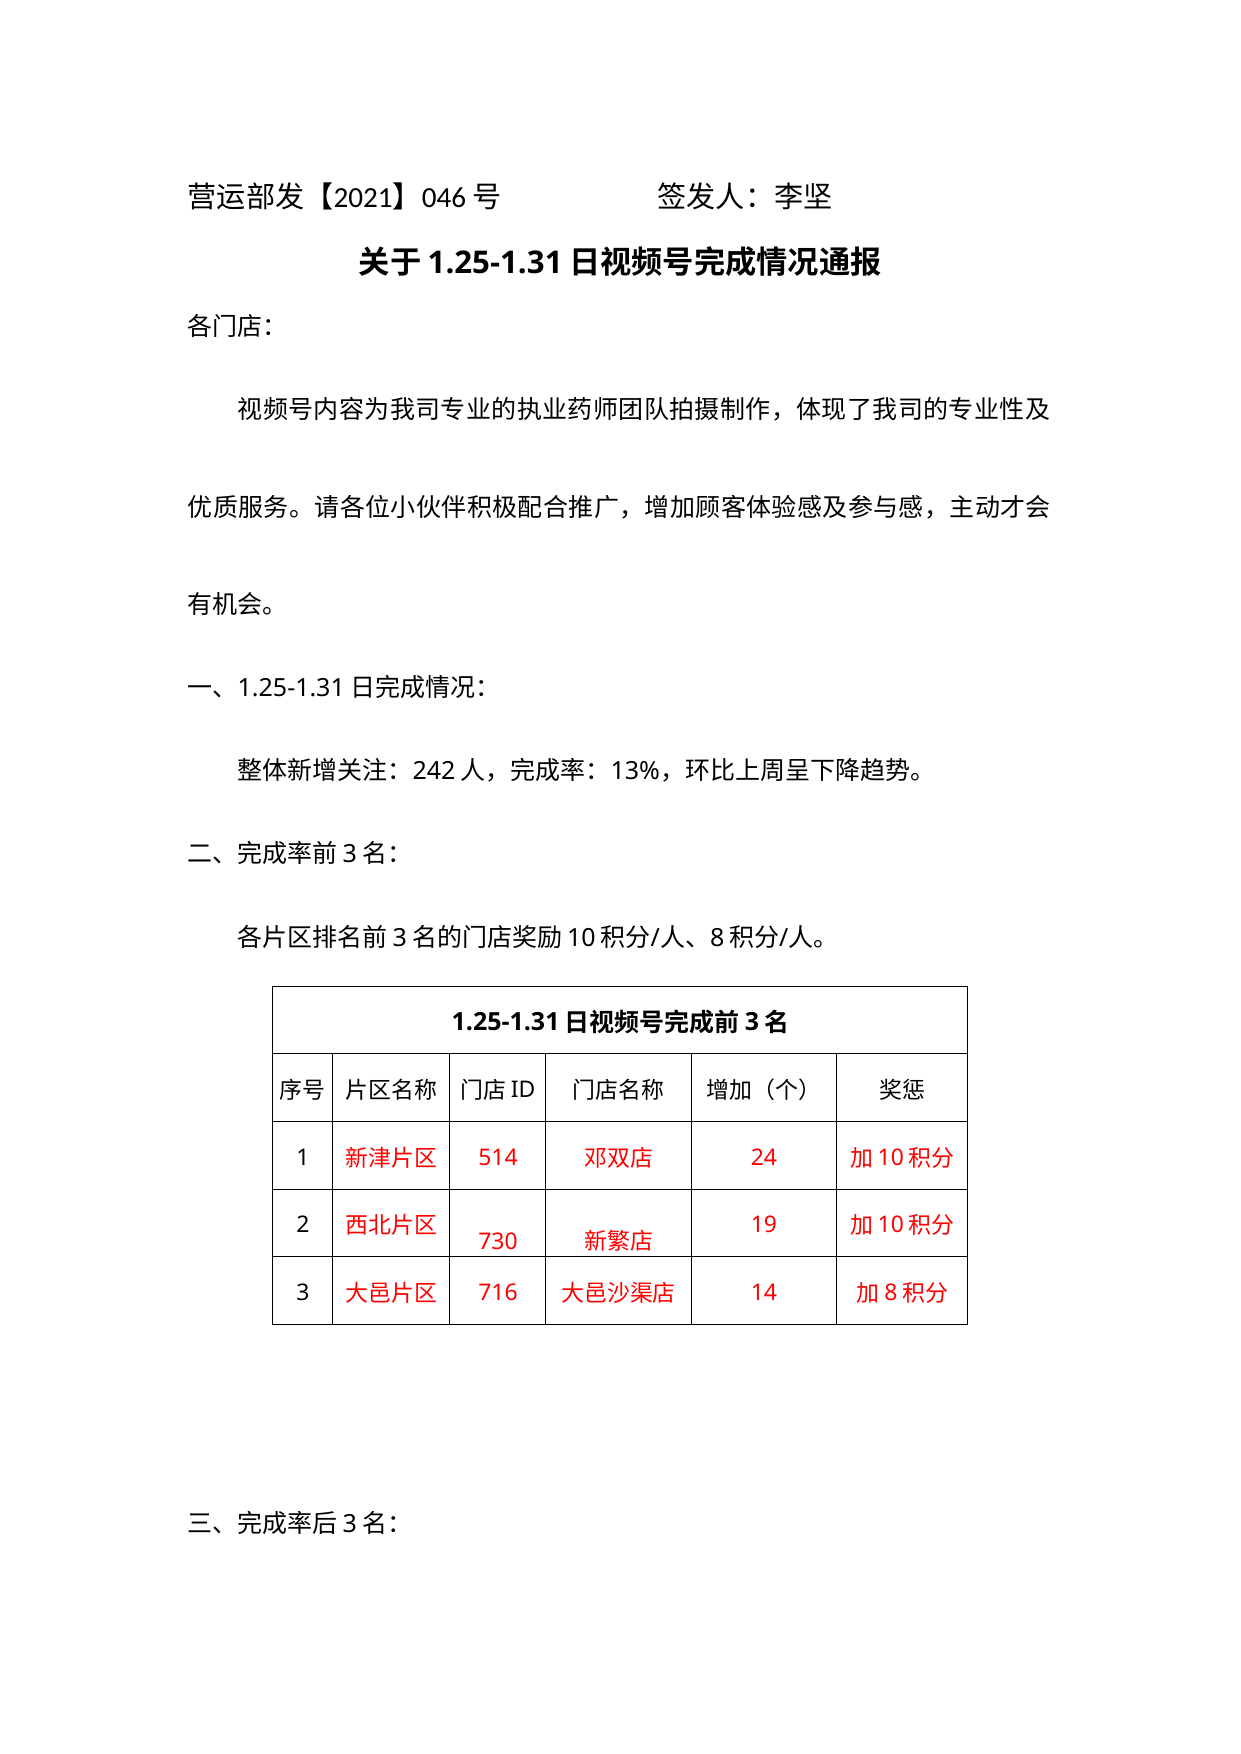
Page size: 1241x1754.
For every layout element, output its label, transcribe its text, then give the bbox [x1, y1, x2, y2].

table_cell 19 [692, 1190, 836, 1256]
list 完成率后3名： [187, 1489, 1053, 1554]
table_cell 3 [273, 1257, 332, 1324]
table_cell 2 [273, 1190, 332, 1256]
table_cell 新繁店 [546, 1190, 691, 1256]
table_cell 片区名称 [333, 1054, 449, 1121]
table_cell 24 [692, 1122, 836, 1188]
table_cell 514 [450, 1122, 545, 1188]
table_cell 大邑片区 [333, 1257, 449, 1324]
text 一、1.25-1.31日完成情况： [187, 653, 1053, 718]
list 各片区排名前3名的门店奖励10积分/人、8积分/人。 [187, 903, 1053, 968]
table_cell 邓双店 [546, 1122, 691, 1188]
table_cell 奖惩 [837, 1054, 967, 1121]
text 视频号内容为我司专业的执业药师团队拍摄制作，体现了我司的专业性及优质服务。请各位小伙伴积极配合推广，增加顾客体验感及参与感，主动才会有机会。 [187, 375, 1053, 635]
table_cell 730 [450, 1190, 545, 1256]
text 营运部发【2021】046号 签发人：李坚 [187, 162, 1053, 227]
text 各门店： [187, 292, 1053, 357]
table_cell 1 [273, 1122, 332, 1188]
table_cell 序号 [273, 1054, 332, 1121]
text 整体新增关注：242人，完成率：13%，环比上周呈下降趋势。 [187, 736, 1053, 801]
table_cell 门店名称 [546, 1054, 691, 1121]
table_cell 增加（个） [692, 1054, 836, 1121]
table_header 1.25-1.31日视频号完成前3名 [273, 987, 967, 1053]
table_cell 加10积分 [837, 1190, 967, 1256]
text 关于1.25-1.31日视频号完成情况通报 [187, 227, 1053, 292]
table_cell 加10积分 [837, 1122, 967, 1188]
table_cell 新津片区 [333, 1122, 449, 1188]
table_cell 加8积分 [837, 1257, 967, 1324]
table_cell 门店ID [450, 1054, 545, 1121]
table_cell 14 [692, 1257, 836, 1324]
table_cell 西北片区 [333, 1190, 449, 1256]
table_cell 716 [450, 1257, 545, 1324]
list 完成率前3名： [187, 819, 1053, 884]
table_cell 大邑沙渠店 [546, 1257, 691, 1324]
